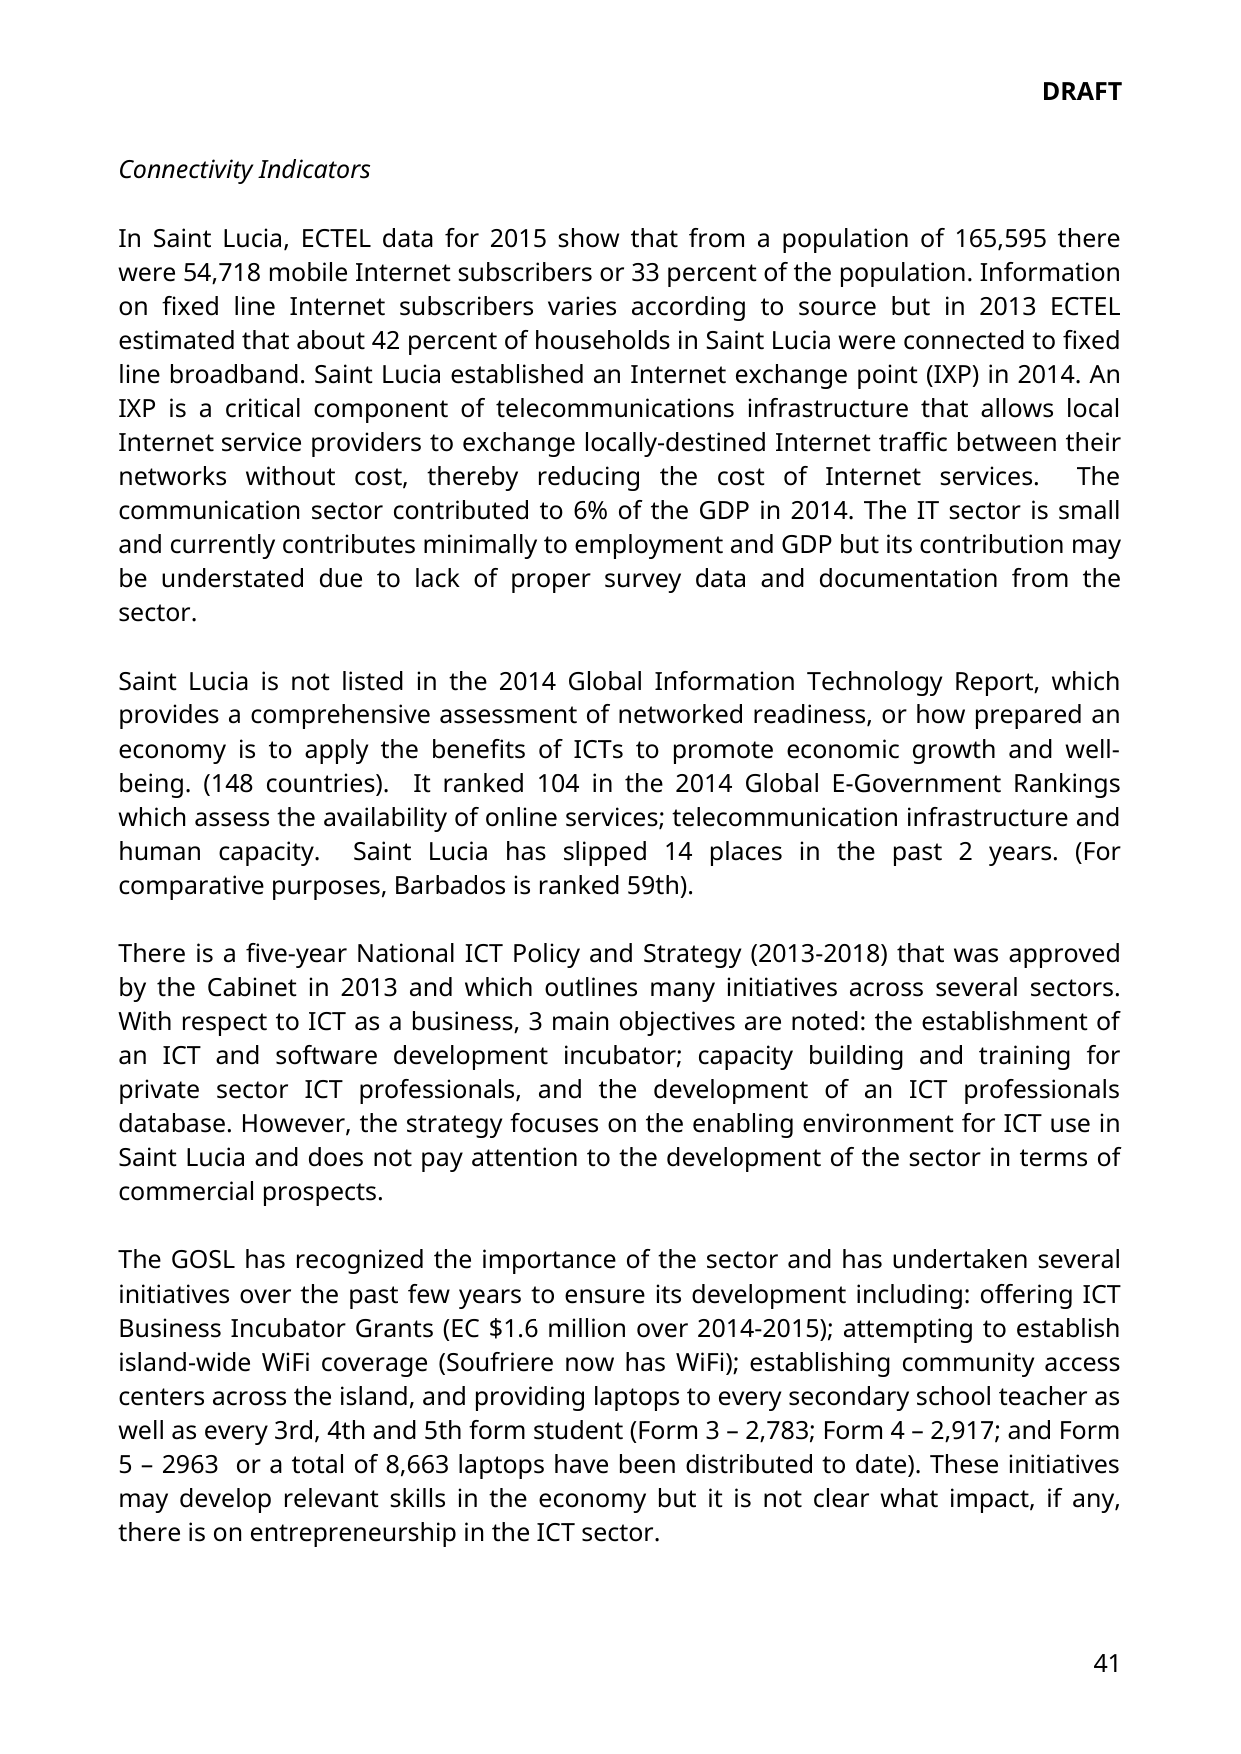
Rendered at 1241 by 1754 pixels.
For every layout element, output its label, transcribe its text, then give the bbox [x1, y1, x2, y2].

text Saint Lucia is not listed in the 2014 Global Information Technology Report, which provides a comprehensive assessment of networked readiness, or how prepared an economy is to apply the benefits of ICTs to promote economic growth and well-being. (148 countries). It ranked 104 in the 2014 Global E-Government Rankings which assess the availability of online services; telecommunication infrastructure and human capacity. Saint Lucia has slipped 14 places in the past 2 years. (For comparative purposes, Barbados is ranked 59th). [118, 663, 1122, 902]
text The GOSL has recognized the importance of the sector and has undertaken several initiatives over the past few years to ensure its development including: offering ICT Business Incubator Grants (EC $1.6 million over 2014-2015); attempting to establish island-wide WiFi coverage (Soufriere now has WiFi); establishing community access centers across the island, and providing laptops to every secondary school teacher as well as every 3rd, 4th and 5th form student (Form 3 – 2,783; Form 4 – 2,917; and Form 5 – 2963 or a total of 8,663 laptops have been distributed to date). These initiatives may develop relevant skills in the economy but it is not clear what impact, if any, there is on entrepreneurship in the ICT sector. [118, 1242, 1122, 1549]
text In Saint Lucia, ECTEL data for 2015 show that from a population of 165,595 there were 54,718 mobile Internet subscribers or 33 percent of the population. Information on fixed line Internet subscribers varies according to source but in 2013 ECTEL estimated that about 42 percent of households in Saint Lucia were connected to fixed line broadband. Saint Lucia established an Internet exchange point (IXP) in 2014. An IXP is a critical component of telecommunications infrastructure that allows local Internet service providers to exchange locally-destined Internet traffic between their networks without cost, thereby reducing the cost of Internet services. The communication sector contributed to 6% of the GDP in 2014. The IT sector is small and currently contributes minimally to employment and GDP but its contribution may be understated due to lack of proper survey data and documentation from the sector. [118, 220, 1122, 629]
text Connectivity Indicators [118, 152, 1122, 186]
text There is a five-year National ICT Policy and Strategy (2013-2018) that was approved by the Cabinet in 2013 and which outlines many initiatives across several sectors. With respect to ICT as a business, 3 main objectives are noted: the establishment of an ICT and software development incubator; capacity building and training for private sector ICT professionals, and the development of an ICT professionals database. However, the strategy focuses on the enabling environment for ICT use in Saint Lucia and does not pay attention to the development of the sector in terms of commercial prospects. [118, 936, 1122, 1208]
